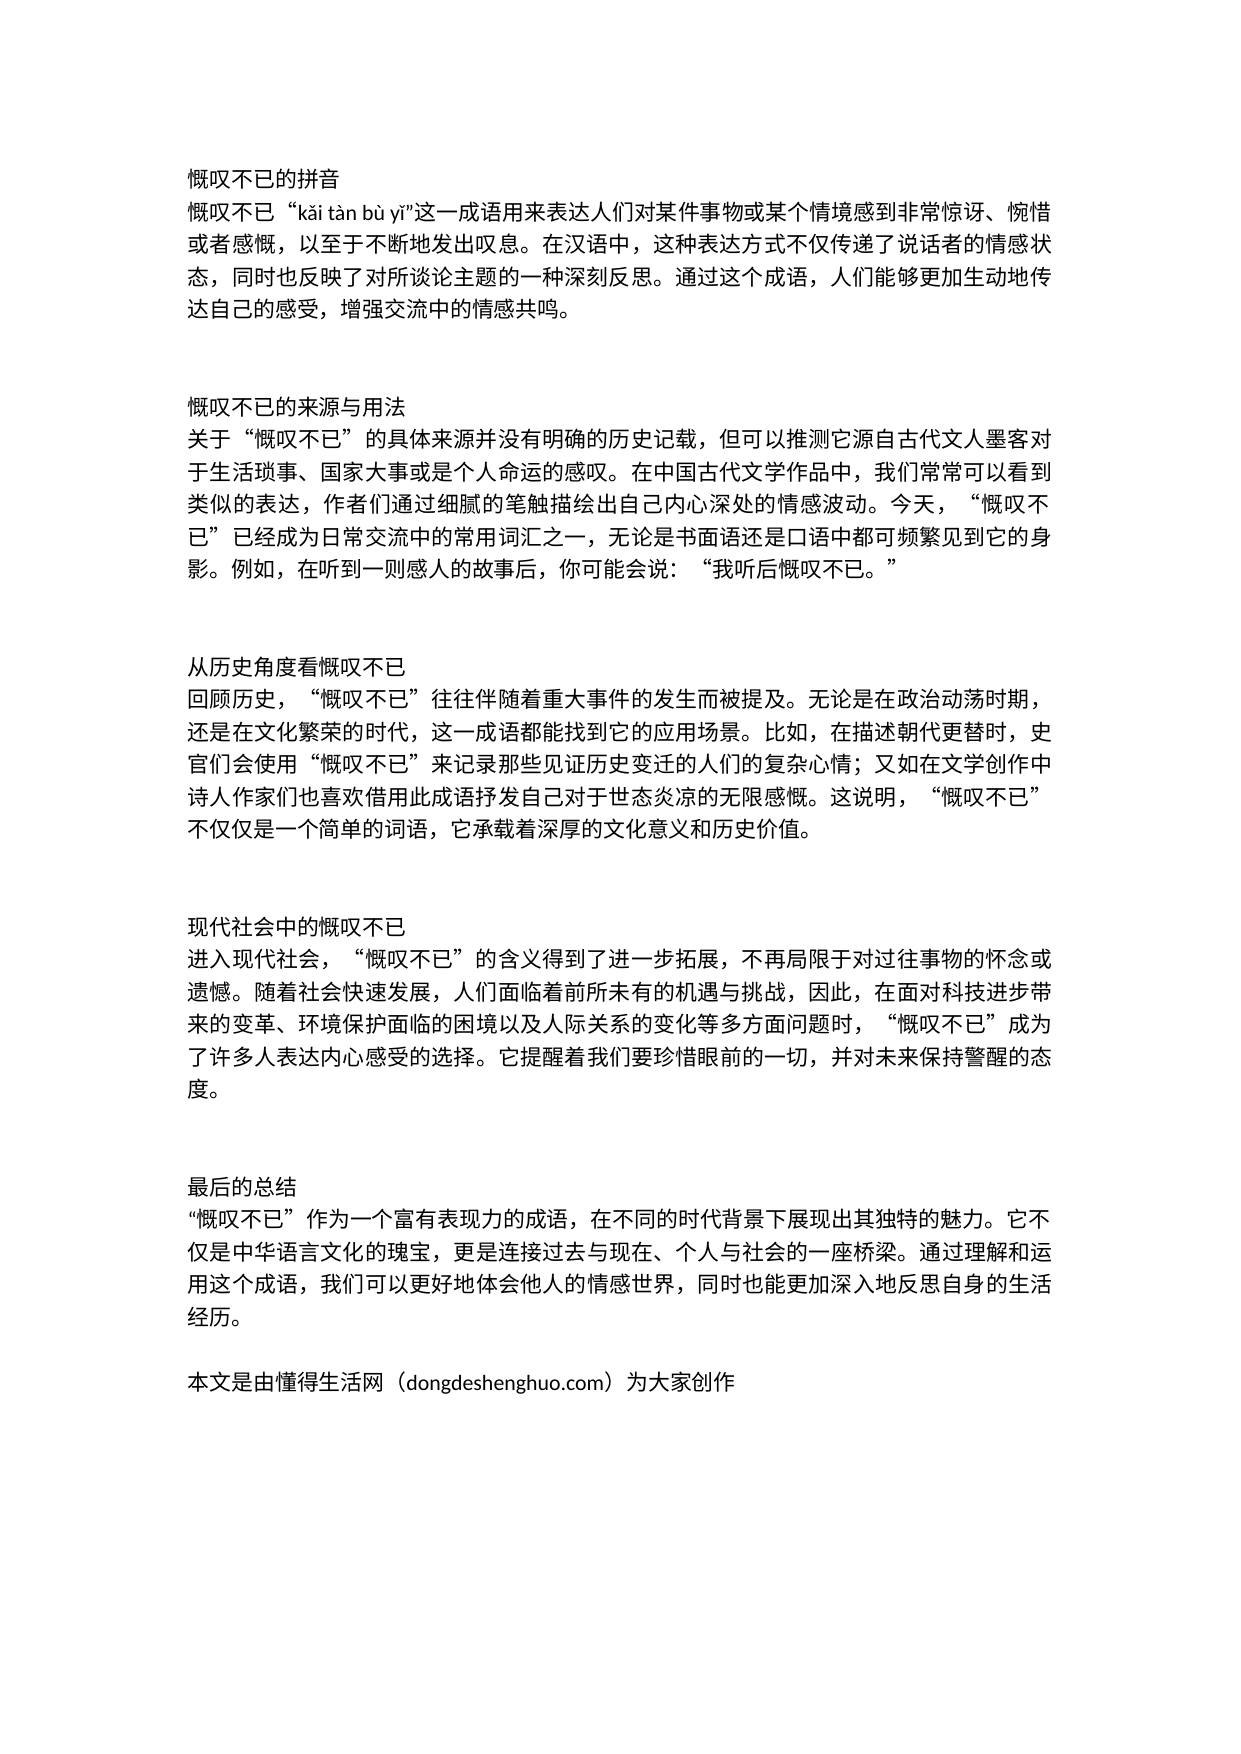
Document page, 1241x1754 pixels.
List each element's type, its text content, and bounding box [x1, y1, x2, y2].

text 关于“慨叹不已”的具体来源并没有明确的历史记载，但可以推测它源自古代文人墨客对于生活琐事、国家大事或是个人命运的感叹。在中国古代文学作品中，我们常常可以看到类似的表达，作者们通过细腻的笔触描绘出自己内心深处的情感波动。今天，“慨叹不已”已经成为日常交流中的常用词汇之一，无论是书面语还是口语中都可频繁见到它的身影。例如，在听到一则感人的故事后，你可能会说：“我听后慨叹不已。” [187, 422, 1053, 584]
text 本文是由懂得生活网（dongdeshenghuo.com）为大家创作 [187, 1364, 1053, 1397]
text 慨叹不已的拼音 [187, 162, 1053, 194]
text 从历史角度看慨叹不已 [187, 649, 1053, 682]
text 慨叹不已的来源与用法 [187, 389, 1053, 422]
text 回顾历史，“慨叹不已”往往伴随着重大事件的发生而被提及。无论是在政治动荡时期，还是在文化繁荣的时代，这一成语都能找到它的应用场景。比如，在描述朝代更替时，史官们会使用“慨叹不已”来记录那些见证历史变迁的人们的复杂心情；又如在文学创作中，诗人作家们也喜欢借用此成语抒发自己对于世态炎凉的无限感慨。这说明，“慨叹不已”不仅仅是一个简单的词语，它承载着深厚的文化意义和历史价值。 [187, 682, 1053, 844]
text 现代社会中的慨叹不已 [187, 909, 1053, 942]
text 最后的总结 [187, 1169, 1053, 1202]
text “慨叹不已”作为一个富有表现力的成语，在不同的时代背景下展现出其独特的魅力。它不仅是中华语言文化的瑰宝，更是连接过去与现在、个人与社会的一座桥梁。通过理解和运用这个成语，我们可以更好地体会他人的情感世界，同时也能更加深入地反思自身的生活经历。 [187, 1202, 1053, 1332]
text 慨叹不已“kǎi tàn bù yǐ”这一成语用来表达人们对某件事物或某个情境感到非常惊讶、惋惜或者感慨，以至于不断地发出叹息。在汉语中，这种表达方式不仅传递了说话者的情感状态，同时也反映了对所谈论主题的一种深刻反思。通过这个成语，人们能够更加生动地传达自己的感受，增强交流中的情感共鸣。 [187, 194, 1053, 324]
text 进入现代社会，“慨叹不已”的含义得到了进一步拓展，不再局限于对过往事物的怀念或遗憾。随着社会快速发展，人们面临着前所未有的机遇与挑战，因此，在面对科技进步带来的变革、环境保护面临的困境以及人际关系的变化等多方面问题时，“慨叹不已”成为了许多人表达内心感受的选择。它提醒着我们要珍惜眼前的一切，并对未来保持警醒的态度。 [187, 942, 1053, 1104]
